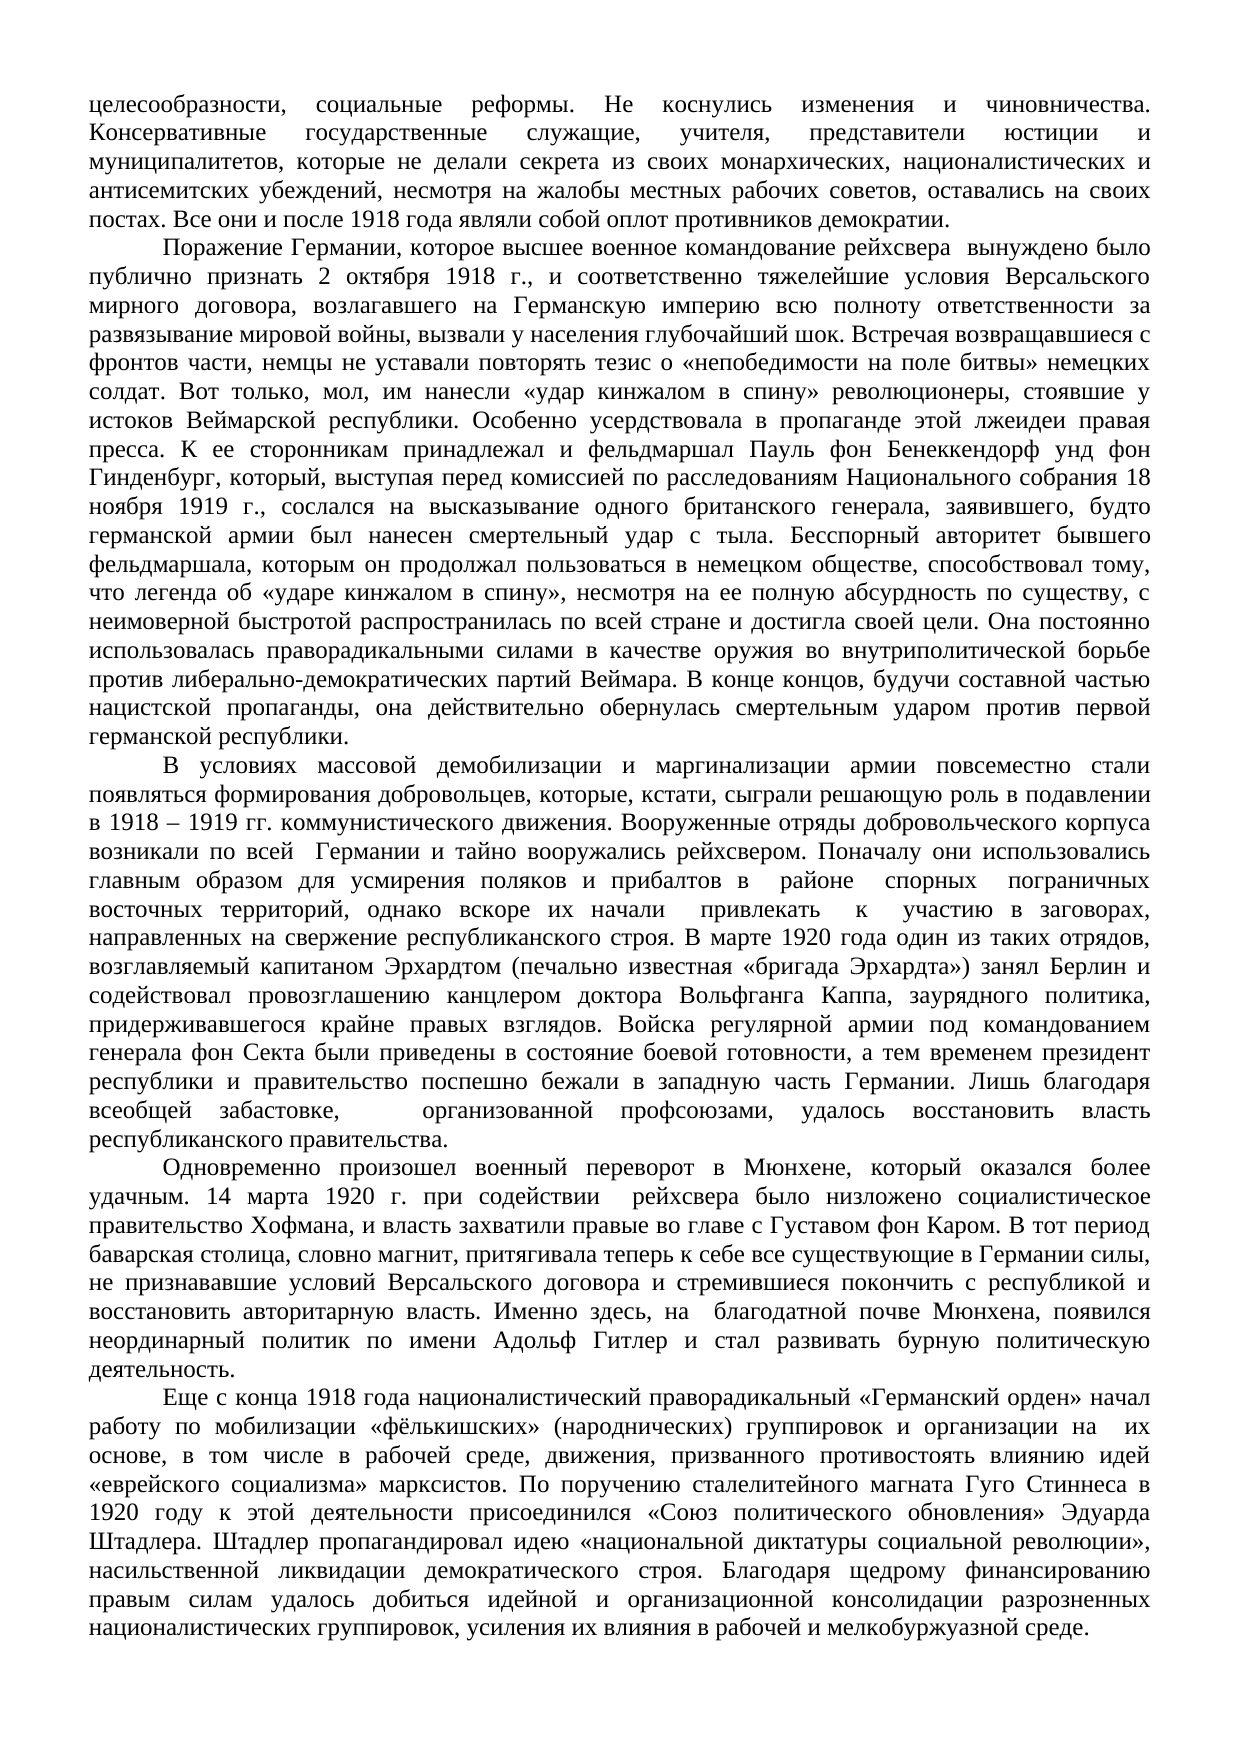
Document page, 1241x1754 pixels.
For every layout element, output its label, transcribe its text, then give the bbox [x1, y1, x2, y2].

text Одновременно произошел военный переворот в Мюнхене, который оказался более удачным. 14 марта . при содействии рейхсвера было низложено социалистическое правительство Хофмана, и власть захватили правые во главе с Густавом фон Каром. В тот период баварская столица, словно магнит, притягивала теперь к себе все существующие в Германии силы, не признававшие условий Версальского договора и стремившиеся покончить с республикой и восстановить авторитарную власть. Именно здесь, на благодатной почве Мюнхена, появился неординарный политик по имени Адольф Гитлер и стал развивать бурную политическую деятельность. [89, 1152, 1152, 1382]
text Еще с конца 1918 года националистический праворадикальный «Германский орден» начал работу по мобилизации «фёлькишских» (народнических) группировок и организации на их основе, в том числе в рабочей среде, движения, призванного противостоять влиянию идей «еврейского социализма» марксистов. По поручению сталелитейного магната Гуго Стиннеса в 1920 году к этой деятельности присоединился «Союз политического обновления» Эдуарда Штадлера. Штадлер пропагандировал идею «национальной диктатуры социальной революции», насильственной ликвидации демократического строя. Благодаря щедрому финансированию правым силам удалось добиться идейной и организационной консолидации разрозненных националистических группировок, усиления их влияния в рабочей и мелкобуржуазной среде. [89, 1382, 1152, 1641]
text Поражение Германии, которое высшее военное командование рейхсвера вынуждено было публично признать 2 октября ., и соответственно тяжелейшие условия Версальского мирного договора, возлагавшего на Германскую империю всю полноту ответственности за развязывание мировой войны, вызвали у населения глубочайший шок. Встречая возвращавшиеся с фронтов части, немцы не уставали повторять тезис о «непобедимости на поле битвы» немецких солдат. Вот только, мол, им нанесли «удар кинжалом в спину» революционеры, стоявшие у истоков Веймарской республики. Особенно усердствовала в пропаганде этой лжеидеи правая пресса. К ее сторонникам принадлежал и фельдмаршал Пауль фон Бенеккендорф унд фон Гинденбург, который, выступая перед комиссией по расследованиям Национального собрания 18 ноября ., сослался на высказывание одного британского генерала, заявившего, будто германской армии был нанесен смертельный удар с тыла. Бесспорный авторитет бывшего фельдмаршала, которым он продолжал пользоваться в немецком обществе, способствовал тому, что легенда об «ударе кинжалом в спину», несмотря на ее полную абсурдность по существу, с неимоверной быстротой распространилась по всей стране и достигла своей цели. Она постоянно использовалась праворадикальными силами в качестве оружия во внутриполитической борьбе против либерально-демократических партий Веймара. В конце концов, будучи составной частью нацистской пропаганды, она действительно обернулась смертельным ударом против первой германской республики. [89, 232, 1152, 750]
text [89, 89, 1152, 232]
text В условиях массовой демобилизации и маргинализации армии повсеместно стали появляться формирования добровольцев, которые, кстати, сыграли решающую роль в подавлении в 1918 – 1919 гг. коммунистического движения. Вооруженные отряды добровольческого корпуса возникали по всей Германии и тайно вооружались рейхсвером. Поначалу они использовались главным образом для усмирения поляков и прибалтов в районе спорных пограничных восточных территорий, однако вскоре их начали привлекать к участию в заговорах, направленных на свержение республиканского строя. В марте 1920 года один из таких отрядов, возглавляемый капитаном Эрхардтом (печально известная «бригада Эрхардта») занял Берлин и содействовал провозглашению канцлером доктора Вольфганга Каппа, заурядного политика, придерживавшегося крайне правых взглядов. Войска регулярной армии под командованием генерала фон Секта были приведены в состояние боевой готовности, а тем временем президент республики и правительство поспешно бежали в западную часть Германии. Лишь благодаря всеобщей забастовке, организованной профсоюзами, удалось восстановить власть республиканского правительства. [89, 750, 1152, 1152]
